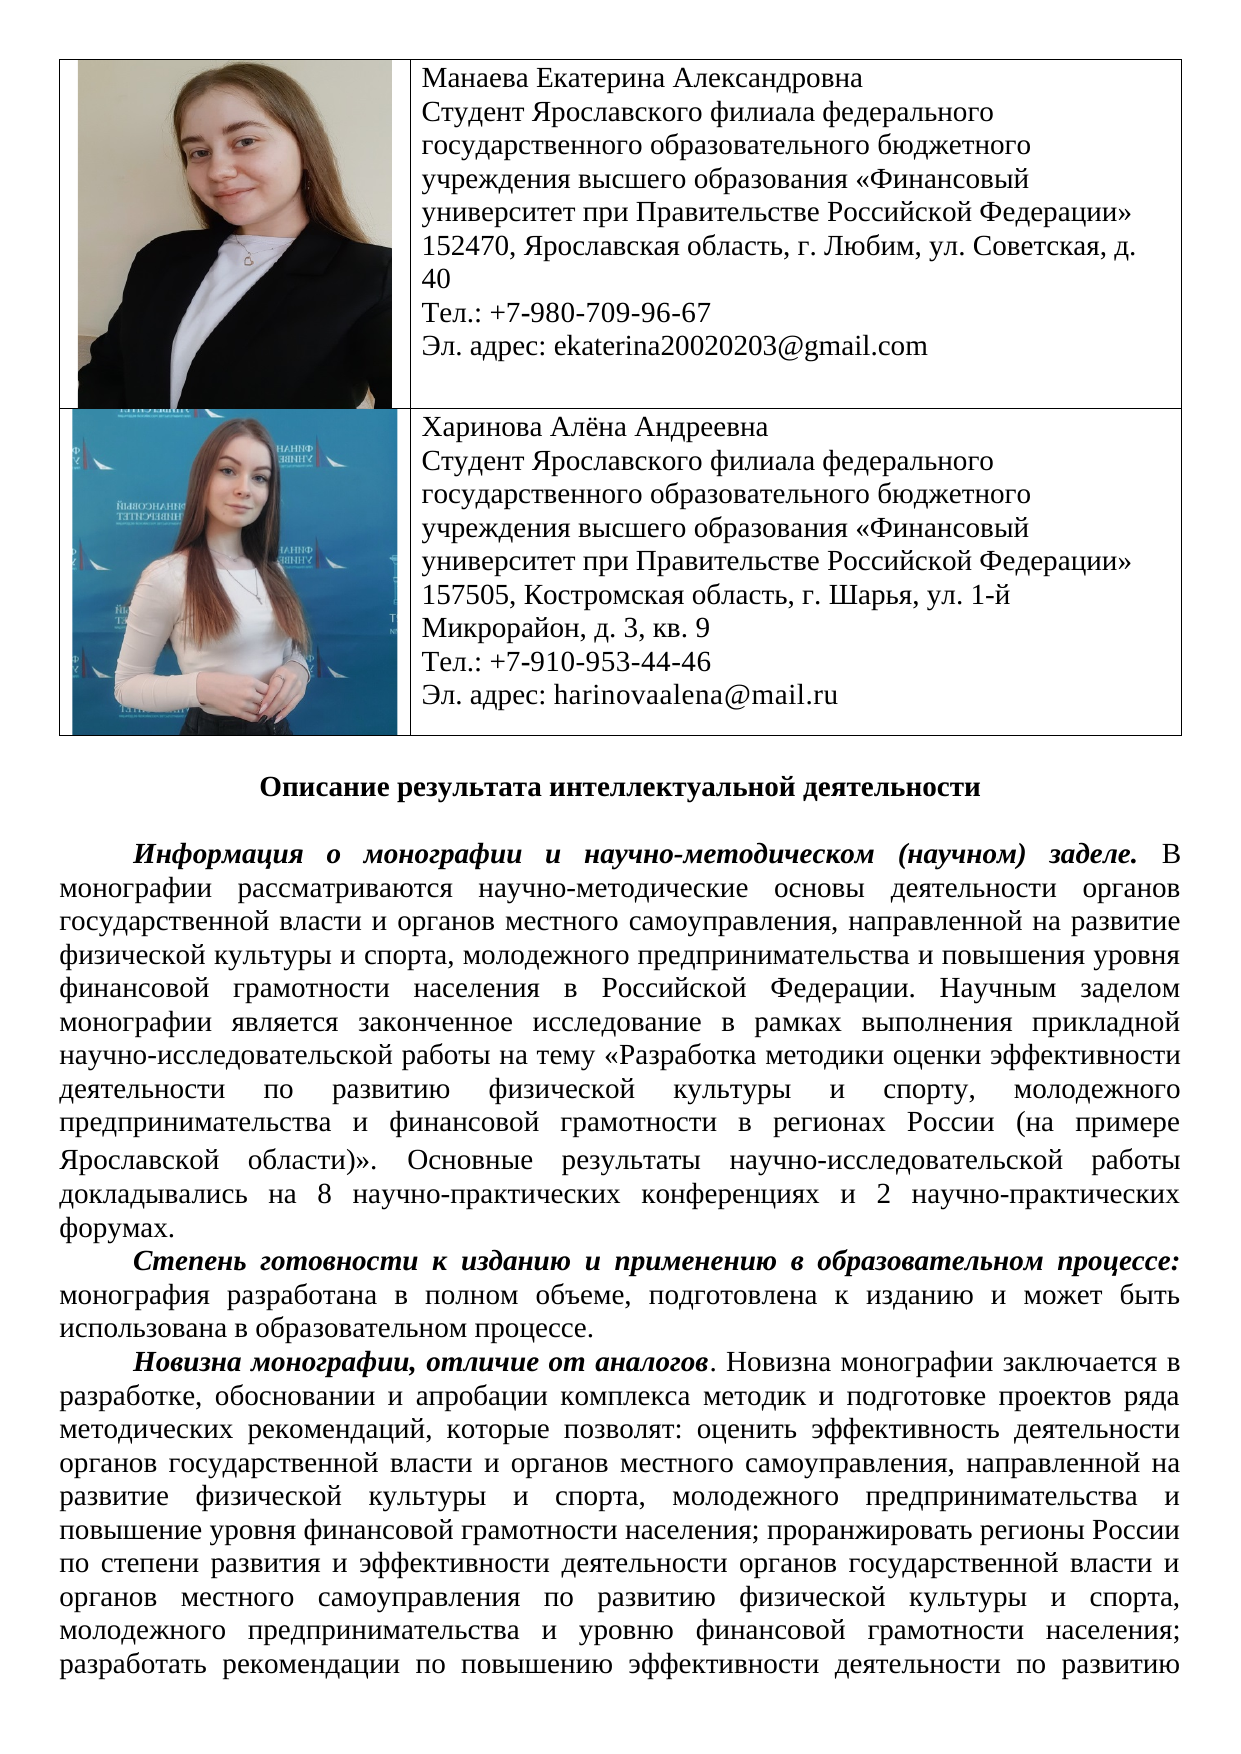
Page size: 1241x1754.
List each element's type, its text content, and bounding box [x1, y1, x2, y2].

table_cell Манаева Екатерина Александровна Студент Ярославского филиала федерального государственного образовательного бюджетного учреждения высшего образования «Финансовый университет при Правительстве Российской Федерации» 152470, Ярославская область, г. Любим, ул. Советская, д. 40 Тел.: +7-980-709-96-67 Эл. адрес: ekaterina20020203@gmail.com [411, 60, 1181, 408]
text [59, 1344, 1181, 1679]
table_cell [60, 409, 72, 734]
table_cell Харинова Алёна Андреевна Студент Ярославского филиала федерального государственного образовательного бюджетного учреждения высшего образования «Финансовый университет при Правительстве Российской Федерации» 157505, Костромская область, г. Шарья, ул. 1-й Микрорайон, д. 3, кв. 9 Тел.: +7-910-953-44-46 Эл. адрес: harinovaalena@mail.ru [411, 409, 1181, 734]
table_cell [392, 60, 410, 408]
table_cell [398, 409, 410, 734]
picture [72, 60, 398, 735]
text Описание результата интеллектуальной деятельности [59, 769, 1181, 803]
text Степень готовности к изданию и применению в образовательном процессе: монография разработана в полном объеме, подготовлена к изданию и может быть использована в образовательном процессе. [59, 1243, 1181, 1344]
table_cell [60, 60, 77, 408]
text Информация о монографии и научно-методическом (научном) заделе. В монографии рассматриваются научно-методические основы деятельности органов государственной власти и органов местного самоуправления, направленной на развитие физической культуры и спорта, молодежного предпринимательства и повышения уровня финансовой грамотности населения в Российской Федерации. Научным заделом монографии является законченное исследование в рамках выполнения прикладной научно-исследовательской работы на тему «Разработка методики оценки эффективности деятельности по развитию физической культуры и спорту, молодежного предпринимательства и финансовой грамотности в регионах России (на примере Ярославской области)». Основные результаты научно-исследовательской работы докладывались на 8 научно-практических конференциях и 2 научно-практических форумах. [59, 836, 1181, 1243]
